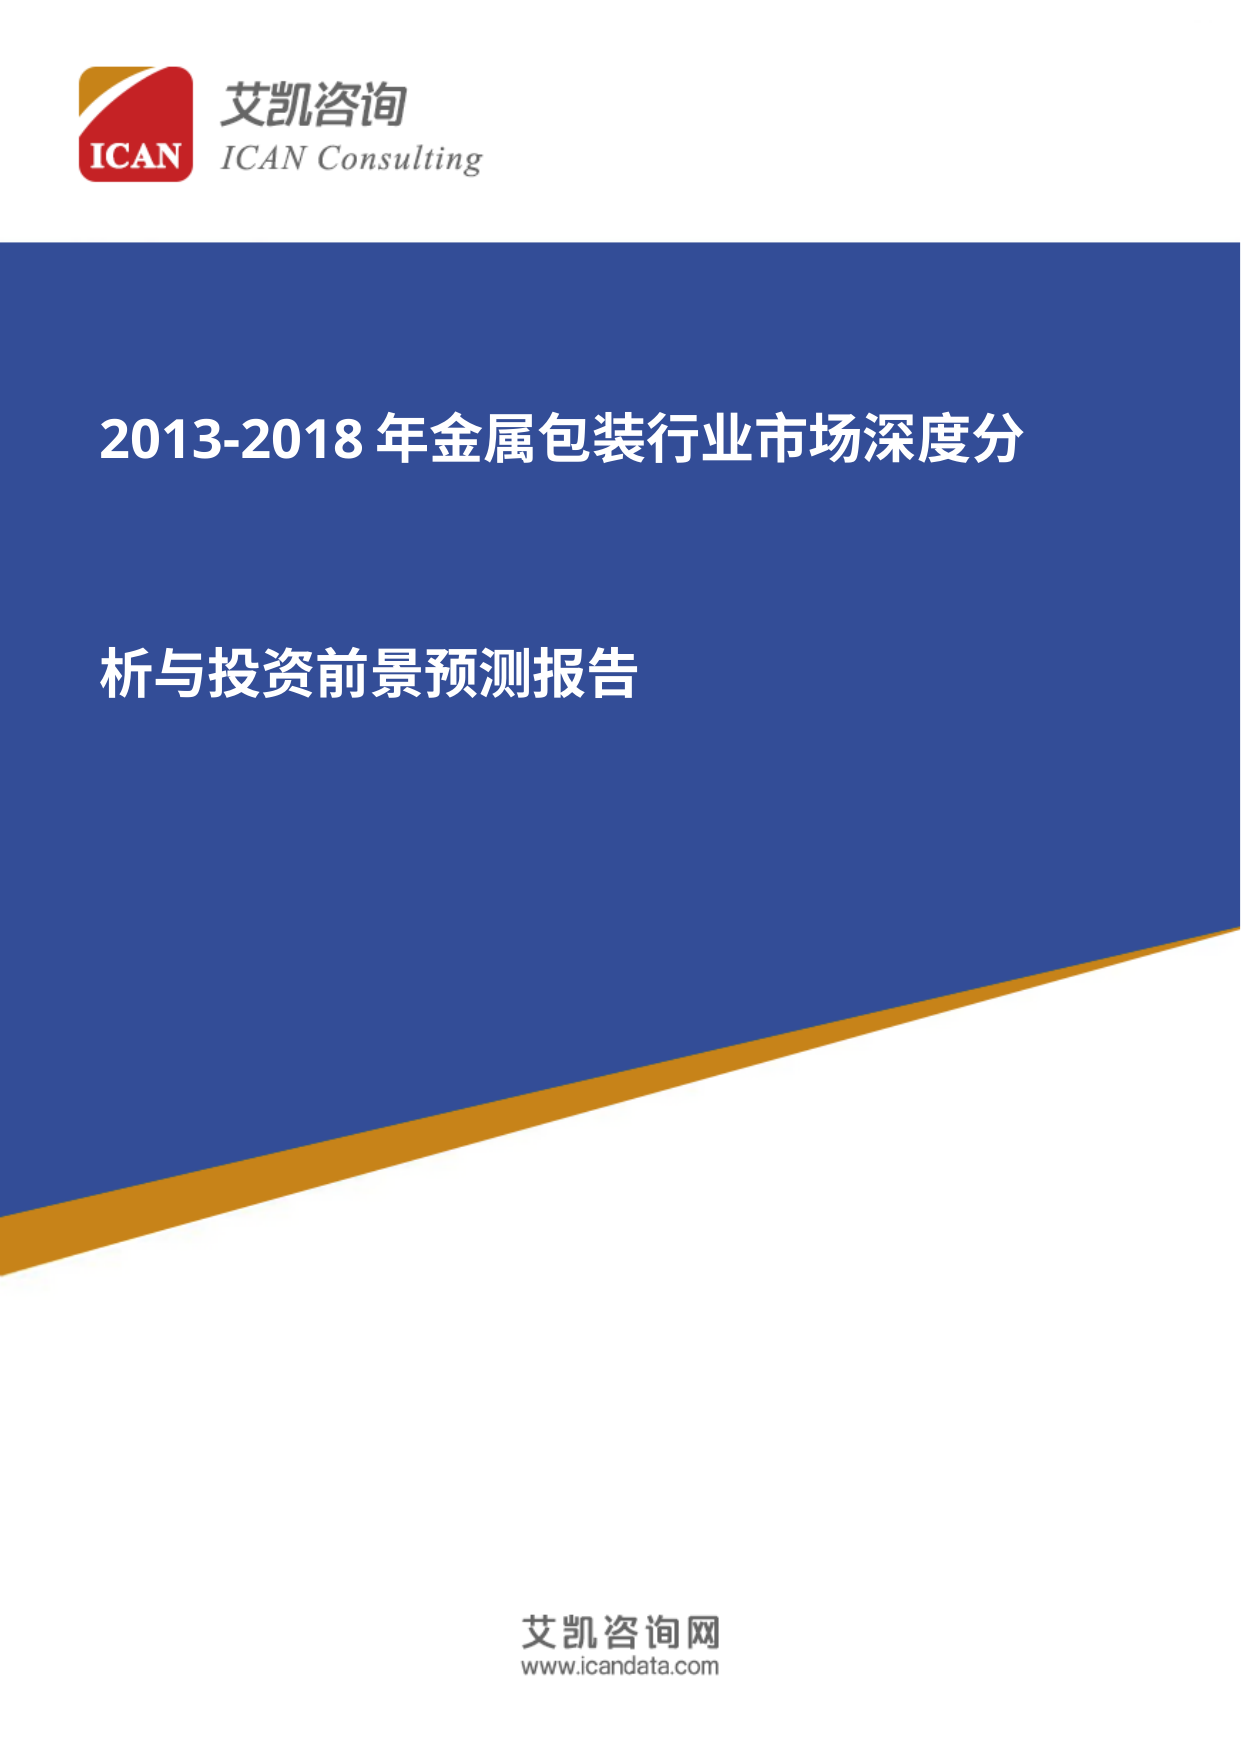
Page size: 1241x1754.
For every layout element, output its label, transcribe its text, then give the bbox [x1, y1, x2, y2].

picture [0, 5, 1241, 1754]
subtitle 2013-2018年金属包装行业市场深度分析与投资前景预测报告 [99, 386, 1053, 718]
